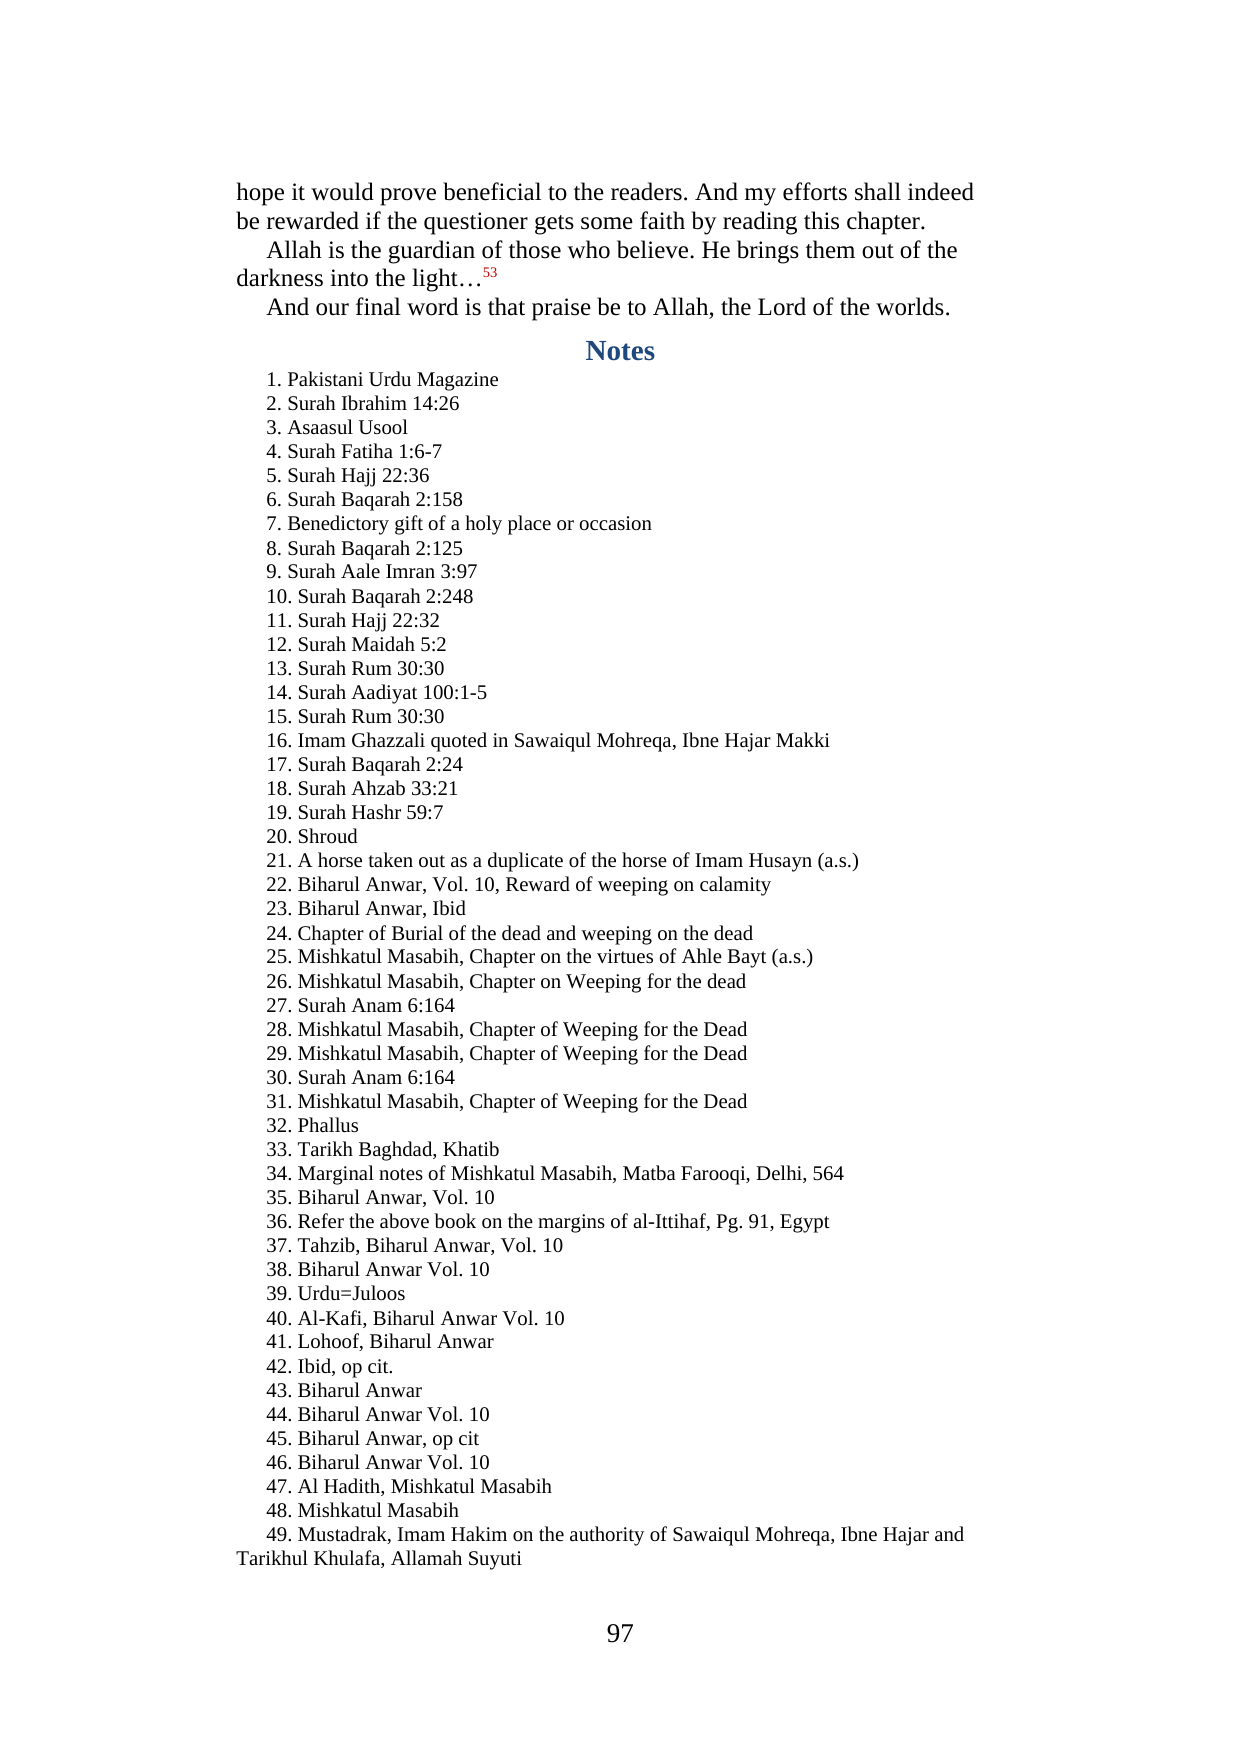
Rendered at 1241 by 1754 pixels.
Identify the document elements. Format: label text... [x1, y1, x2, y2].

text 13. Surah Rum 30:30 [236, 656, 1004, 680]
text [236, 177, 1004, 235]
text 22. Biharul Anwar, Vol. 10, Reward of weeping on calamity [236, 872, 1004, 896]
text 43. Biharul Anwar [236, 1378, 1004, 1402]
text 9. Surah Aale Imran 3:97 [236, 559, 1004, 583]
text 27. Surah Anam 6:164 [236, 993, 1004, 1017]
text 1. Pakistani Urdu Magazine [236, 367, 1004, 391]
text 37. Tahzib, Biharul Anwar, Vol. 10 [236, 1233, 1004, 1257]
text 28. Mishkatul Masabih, Chapter of Weeping for the Dead [236, 1017, 1004, 1041]
text 3. Asaasul Usool [236, 415, 1004, 439]
text 32. Phallus [236, 1113, 1004, 1137]
text 34. Marginal notes of Mishkatul Masabih, Matba Farooqi, Delhi, 564 [236, 1161, 1004, 1185]
text 31. Mishkatul Masabih, Chapter of Weeping for the Dead [236, 1089, 1004, 1113]
text 44. Biharul Anwar Vol. 10 [236, 1402, 1004, 1426]
text 45. Biharul Anwar, op cit [236, 1426, 1004, 1450]
text 18. Surah Ahzab 33:21 [236, 776, 1004, 800]
text 14. Surah Aadiyat 100:1-5 [236, 680, 1004, 704]
text 49. Mustadrak, Imam Hakim on the authority of Sawaiqul Mohreqa, Ibne Hajar and Tarikhul Khulafa, Allamah Suyuti [236, 1522, 1004, 1570]
text 39. Urdu=Juloos [236, 1281, 1004, 1305]
text 38. Biharul Anwar Vol. 10 [236, 1257, 1004, 1281]
text 41. Lohoof, Biharul Anwar [236, 1329, 1004, 1353]
text 42. Ibid, op cit. [236, 1353, 1004, 1378]
text Allah is the guardian of those who believe. He brings them out of the darkness into the light…53 [236, 235, 1004, 292]
text 6. Surah Baqarah 2:158 [236, 487, 1004, 511]
text 7. Benedictory gift of a holy place or occasion [236, 511, 1004, 535]
text 11. Surah Hajj 22:32 [236, 608, 1004, 632]
text 16. Imam Ghazzali quoted in Sawaiqul Mohreqa, Ibne Hajar Makki [236, 728, 1004, 752]
text 40. Al-Kafi, Biharul Anwar Vol. 10 [236, 1305, 1004, 1329]
text 35. Biharul Anwar, Vol. 10 [236, 1185, 1004, 1209]
text 5. Surah Hajj 22:36 [236, 463, 1004, 487]
text 36. Refer the above book on the margins of al-Ittihaf, Pg. 91, Egypt [236, 1209, 1004, 1233]
text 23. Biharul Anwar, Ibid [236, 896, 1004, 920]
text 25. Mishkatul Masabih, Chapter on the virtues of Ahle Bayt (a.s.) [236, 944, 1004, 968]
text 4. Surah Fatiha 1:6-7 [236, 439, 1004, 463]
text And our final word is that praise be to Allah, the Lord of the worlds. [236, 292, 1004, 321]
text 2. Surah Ibrahim 14:26 [236, 391, 1004, 415]
text 20. Shroud [236, 824, 1004, 848]
text 15. Surah Rum 30:30 [236, 704, 1004, 728]
text 24. Chapter of Burial of the dead and weeping on the dead [236, 920, 1004, 944]
text 48. Mishkatul Masabih [236, 1498, 1004, 1522]
subtitle Notes [236, 333, 1004, 367]
text 21. A horse taken out as a duplicate of the horse of Imam Husayn (a.s.) [236, 848, 1004, 872]
text 10. Surah Baqarah 2:248 [236, 583, 1004, 608]
text 12. Surah Maidah 5:2 [236, 632, 1004, 656]
text 17. Surah Baqarah 2:24 [236, 752, 1004, 776]
text 8. Surah Baqarah 2:125 [236, 535, 1004, 559]
text 29. Mishkatul Masabih, Chapter of Weeping for the Dead [236, 1041, 1004, 1065]
text 46. Biharul Anwar Vol. 10 [236, 1450, 1004, 1474]
text 26. Mishkatul Masabih, Chapter on Weeping for the dead [236, 968, 1004, 993]
text 33. Tarikh Baghdad, Khatib [236, 1137, 1004, 1161]
text 30. Surah Anam 6:164 [236, 1065, 1004, 1089]
text 47. Al Hadith, Mishkatul Masabih [236, 1474, 1004, 1498]
text 19. Surah Hashr 59:7 [236, 800, 1004, 824]
